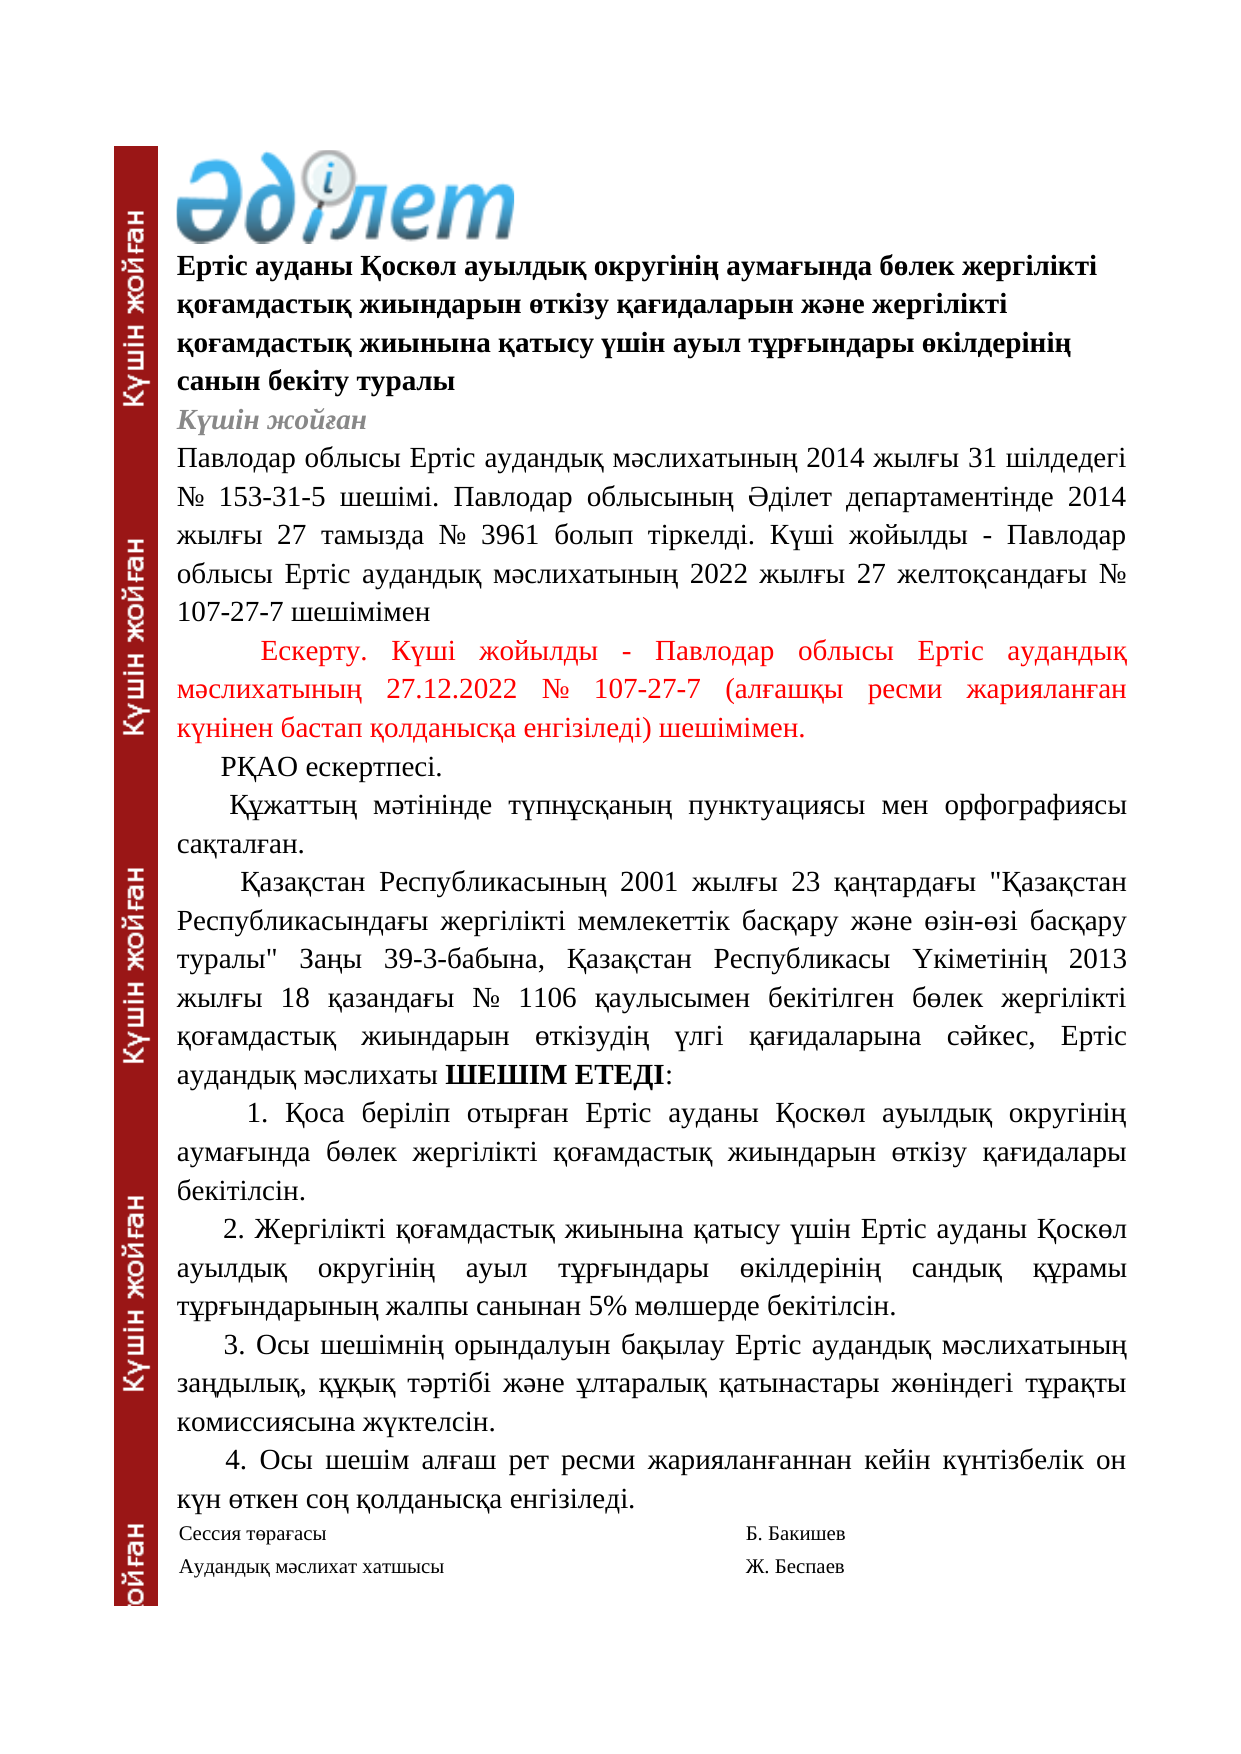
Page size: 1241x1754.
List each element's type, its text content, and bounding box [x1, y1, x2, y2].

picture [114, 397, 158, 402]
text Ертіс ауданы Қоскөл ауылдық округінің аумағында бөлек жергілікті қоғамдастық жиындарын өткізу қағидаларын және жергілікті қоғамдастық жиынына қатысу үшін ауыл тұрғындары өкілдерінің санын бекіту туралы [112, 248, 1128, 397]
text 3. Осы шешімнің орындалуын бақылау Ертіс аудандық мәслихатының заңдылық, құқық тәртібі және ұлтаралық қатынастары жөніндегі тұрақты комиссиясына жүктелсін. [112, 1327, 1128, 1437]
picture [114, 146, 158, 248]
text Павлодар облысы Ертіс аудандық мәслихатының 2014 жылғы 31 шілдедегі № 153-31-5 шешімі. Павлодар облысының Әділет департаментінде 2014 жылғы 27 тамызда № 3961 болып тіркелді. Күші жойылды - Павлодар облысы Ертіс аудандық мәслихатының 2022 жылғы 27 желтоқсандағы № 107-27-7 шешімімен [112, 440, 1128, 628]
table_cell Аудандық мәслихат хатшысы [101, 1553, 742, 1586]
text 2. Жергілікті қоғамдастық жиынына қатысу үшін Ертіс ауданы Қоскөл ауылдық округінің ауыл тұрғындары өкілдерінің сандық құрамы тұрғындарының жалпы санынан 5% мөлшерде бекітілсін. [112, 1211, 1128, 1322]
text 4. Осы шешім алғаш рет ресми жарияланғаннан кейiн күнтiзбелiк он күн өткен соң қолданысқа енгiзiледi. [112, 1442, 1128, 1514]
text Құжаттың мәтінінде түпнұсқаның пунктуациясы мен орфографиясы сақталған. [112, 787, 1128, 859]
picture [114, 628, 158, 633]
picture [114, 1206, 158, 1211]
text РҚАО ескертпесі. [112, 749, 1128, 782]
table_header Б. Бакишев [742, 1520, 1240, 1553]
text Ескерту. Күші жойылды - Павлодар облысы Ертіс аудандық мәслихатының 27.12.2022 № 107-27-7 (алғашқы ресми жарияланған күнінен бастап қолданысқа енгізіледі) шешімімен. [112, 633, 1128, 744]
picture [114, 859, 158, 864]
table_header Сессия төрағасы [101, 1520, 742, 1553]
picture [114, 1437, 158, 1442]
picture [114, 782, 158, 787]
picture [114, 1091, 158, 1096]
picture [114, 435, 158, 440]
text Күшін жойған [112, 402, 1128, 435]
text Қазақстан Республикасының 2001 жылғы 23 қаңтардағы "Қазақстан Республикасындағы жергілікті мемлекеттік басқару және өзін-өзі басқару туралы" Заңы 39-3-бабына, Қазақстан Республикасы Үкіметінің 2013 жылғы 18 қазандағы № 1106 қаулысымен бекітілген бөлек жергілікті қоғамдастық жиындарын өткізудің үлгі қағидаларына сәйкес, Ертіс аудандық мәслихаты ШЕШІМ ЕТЕДІ: [112, 864, 1128, 1091]
picture [114, 744, 158, 749]
picture [114, 1514, 158, 1520]
picture [114, 1586, 158, 1606]
table_cell Ж. Беспаев [742, 1553, 1240, 1586]
picture [176, 150, 515, 244]
picture [114, 1322, 158, 1327]
text 1. Қоса беріліп отырған Ертіс ауданы Қоскөл ауылдық округінің аумағында бөлек жергілікті қоғамдастық жиындарын өткізу қағидалары бекітілсін. [112, 1096, 1128, 1206]
